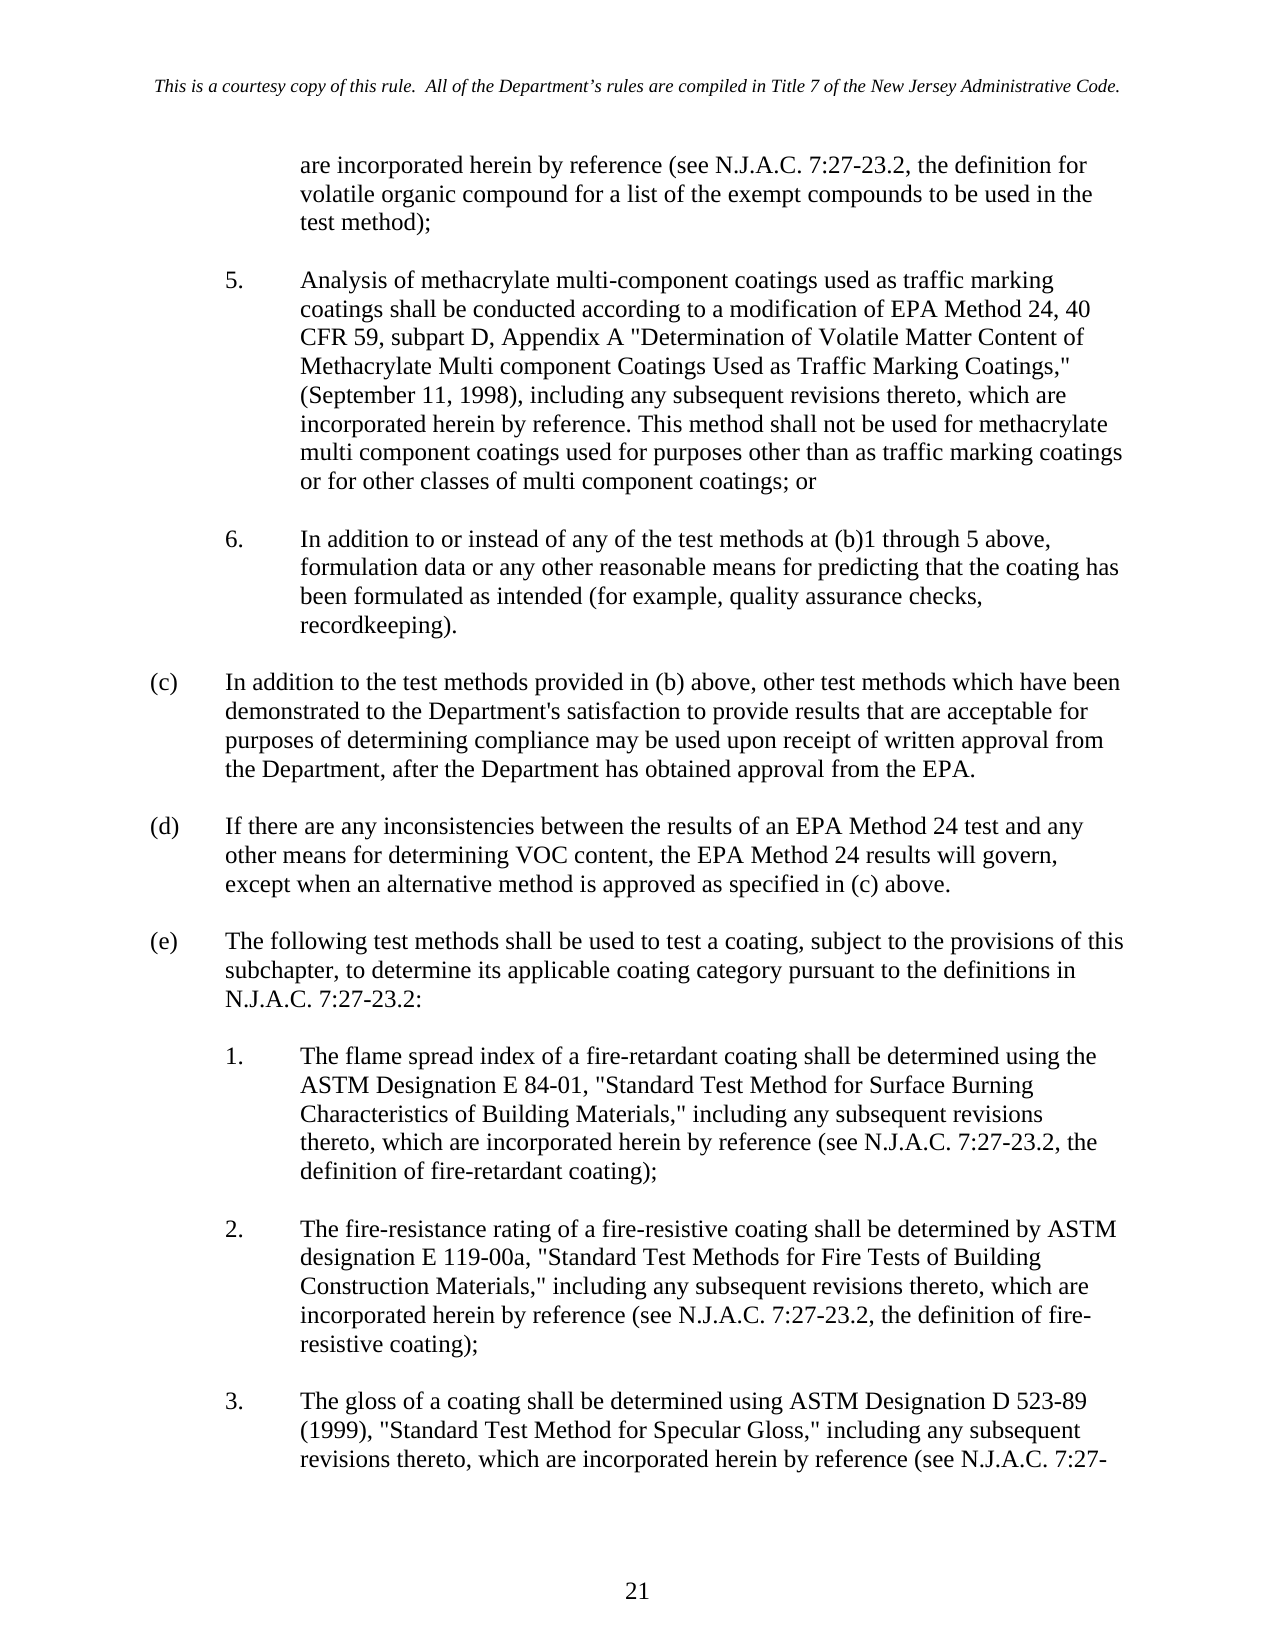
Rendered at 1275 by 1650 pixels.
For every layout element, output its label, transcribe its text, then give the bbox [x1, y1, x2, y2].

list (c) In addition to the test methods provided in (b) above, other test methods which have been demonstrated to the Department's satisfaction to provide results that are acceptable for purposes of determining compliance may be used upon receipt of written approval from the Department, after the Department has obtained approval from the EPA. [150, 667, 1125, 782]
list (e) The following test methods shall be used to test a coating, subject to the provisions of this subchapter, to determine its applicable coating category pursuant to the definitions in N.J.A.C. 7:27-23.2: [150, 926, 1125, 1012]
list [225, 1386, 1125, 1472]
list 6. In addition to or instead of any of the test methods at (b)1 through 5 above, formulation data or any other reasonable means for predicting that the coating has been formulated as intended (for example, quality assurance checks, recordkeeping). [225, 524, 1125, 639]
list (d) If there are any inconsistencies between the results of an EPA Method 24 test and any other means for determining VOC content, the EPA Method 24 results will govern, except when an alternative method is approved as specified in (c) above. [150, 811, 1125, 897]
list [225, 150, 1125, 236]
list 1. The flame spread index of a fire-retardant coating shall be determined using the ASTM Designation E 84-01, "Standard Test Method for Surface Burning Characteristics of Building Materials," including any subsequent revisions thereto, which are incorporated herein by reference (see N.J.A.C. 7:27-23.2, the definition of fire-retardant coating); [225, 1041, 1125, 1185]
list 5. Analysis of methacrylate multi-component coatings used as traffic marking coatings shall be conducted according to a modification of EPA Method 24, 40 CFR 59, subpart D, Appendix A "Determination of Volatile Matter Content of Methacrylate Multi component Coatings Used as Traffic Marking Coatings," (September 11, 1998), including any subsequent revisions thereto, which are incorporated herein by reference. This method shall not be used for methacrylate multi component coatings used for purposes other than as traffic marking coatings or for other classes of multi component coatings; or [225, 265, 1125, 495]
list 2. The fire-resistance rating of a fire-resistive coating shall be determined by ASTM designation E 119-00a, "Standard Test Methods for Fire Tests of Building Construction Materials," including any subsequent revisions thereto, which are incorporated herein by reference (see N.J.A.C. 7:27-23.2, the definition of fire-resistive coating); [225, 1214, 1125, 1357]
